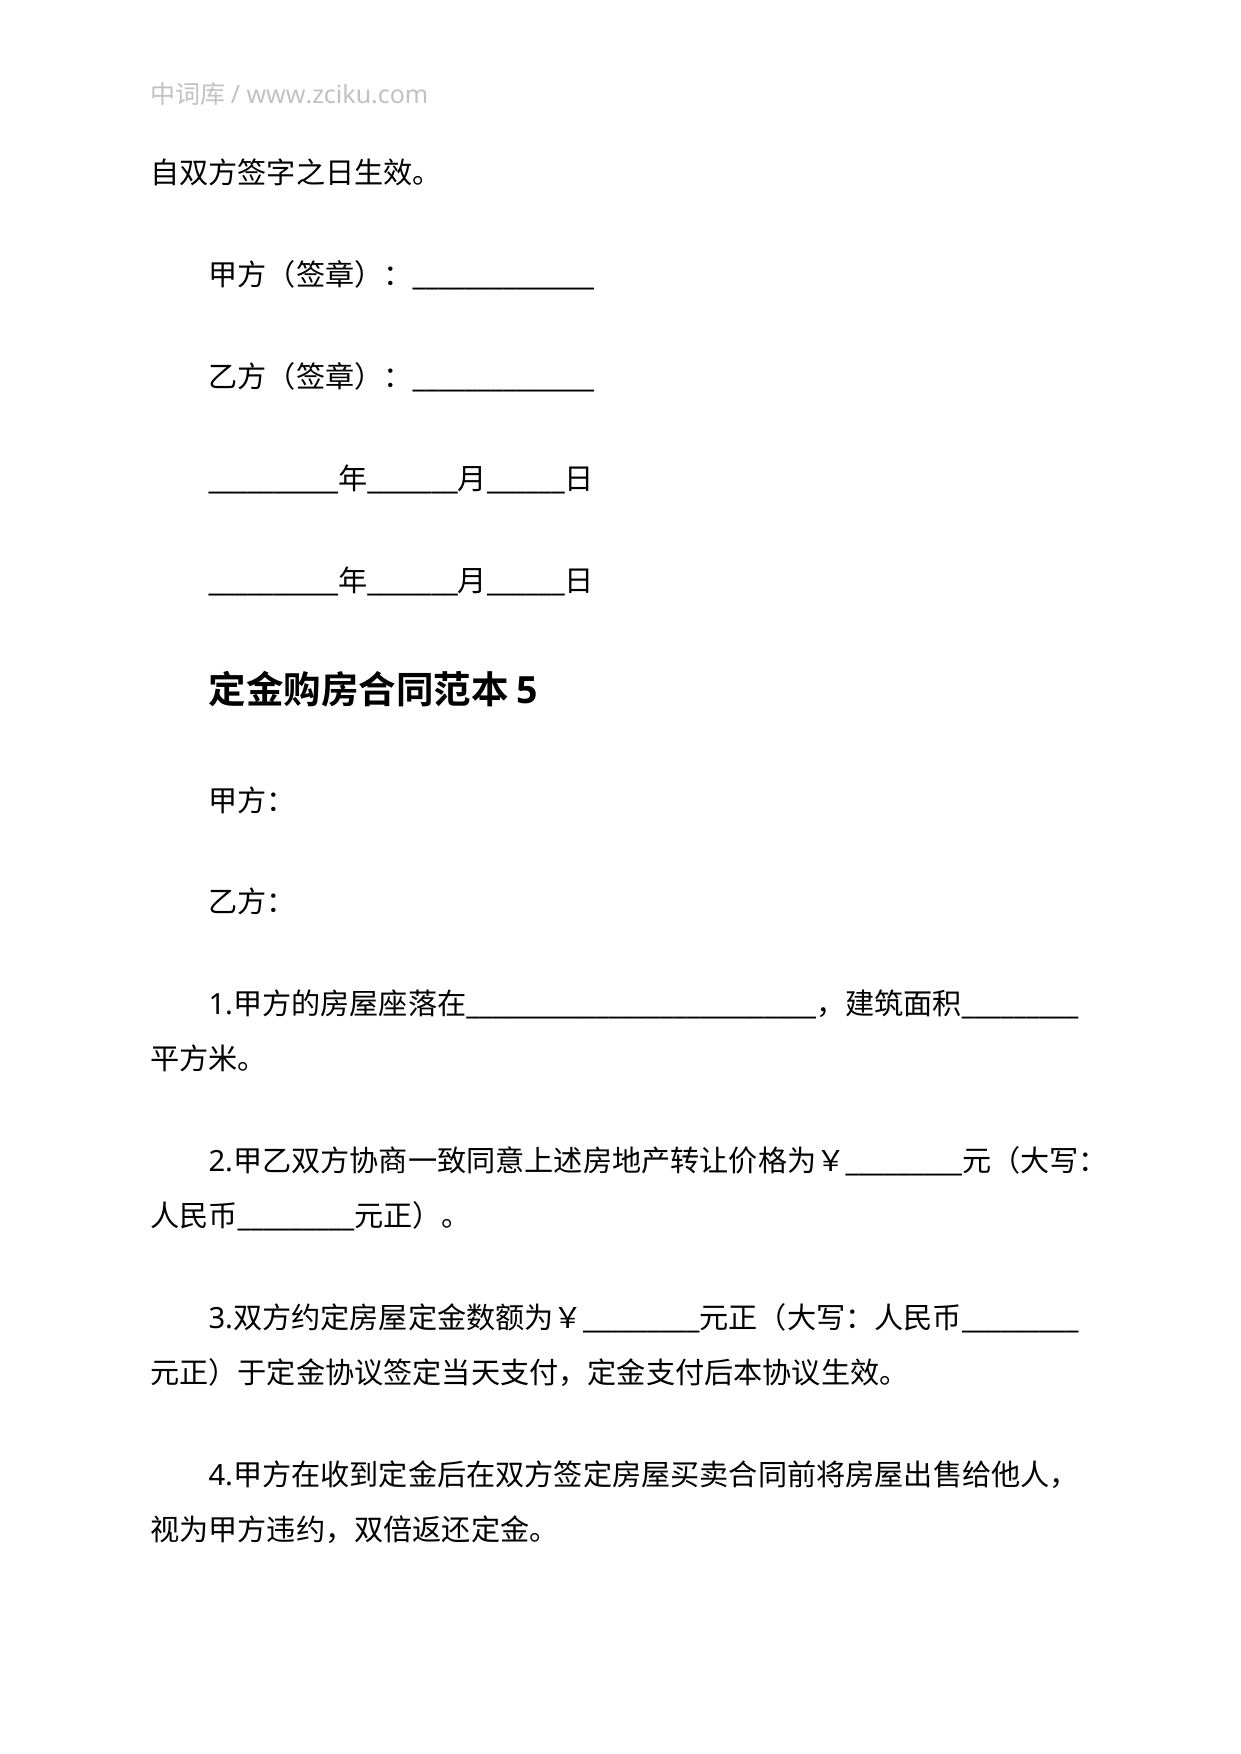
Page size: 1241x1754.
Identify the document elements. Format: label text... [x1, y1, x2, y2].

text 3.双方约定房屋定金数额为￥_________元正（大写：人民币_________元正）于定金协议签定当天支付，定金支付后本协议生效。 [150, 1294, 1090, 1392]
text 4.甲方在收到定金后在双方签定房屋买卖合同前将房屋出售给他人，视为甲方违约，双倍返还定金。 [150, 1451, 1090, 1549]
text 2.甲乙双方协商一致同意上述房地产转让价格为￥_________元（大写：人民币_________元正）。 [150, 1138, 1090, 1235]
text 乙方： [150, 879, 1090, 921]
text 定金购房合同范本5 [150, 660, 1090, 714]
text 甲方（签章）：______________ [150, 252, 1090, 294]
text __________年_______月______日 [150, 456, 1090, 498]
text 1.甲方的房屋座落在___________________________，建筑面积_________平方米。 [150, 981, 1090, 1078]
text __________年_______月______日 [150, 558, 1090, 600]
text 甲方： [150, 777, 1090, 819]
text 乙方（签章）：______________ [150, 354, 1090, 396]
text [150, 150, 1090, 192]
